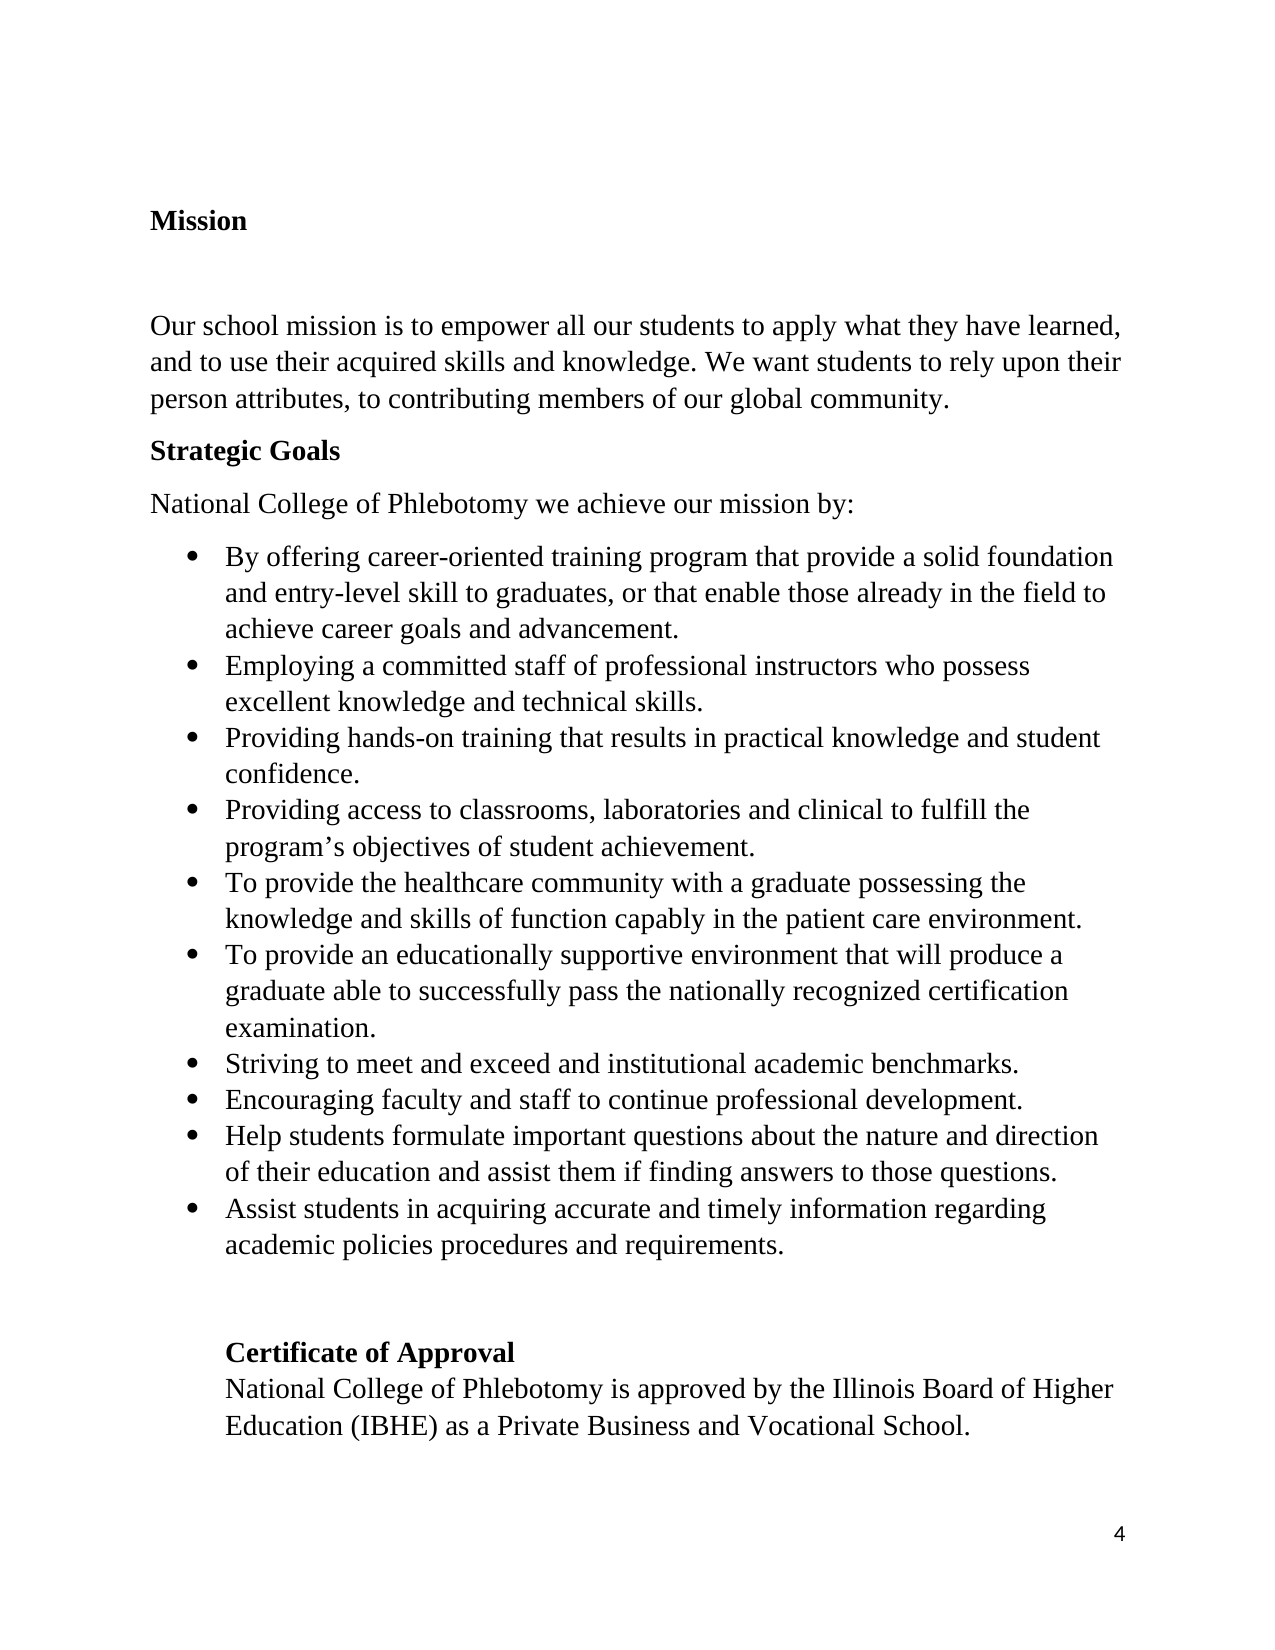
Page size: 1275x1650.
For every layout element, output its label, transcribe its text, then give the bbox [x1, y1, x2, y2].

list Striving to meet and exceed and institutional academic benchmarks. [187, 1046, 1125, 1079]
list By offering career-oriented training program that provide a solid foundation and entry-level skill to graduates, or that enable those already in the field to achieve career goals and advancement. [187, 539, 1125, 645]
list Providing hands-on training that results in practical knowledge and student confidence. [187, 720, 1125, 790]
text Mission [150, 203, 1125, 236]
list Encouraging faculty and staff to continue professional development. [187, 1082, 1125, 1116]
list Certificate of Approval [225, 1335, 1125, 1369]
text National College of Phlebotomy we achieve our mission by: [150, 486, 1125, 520]
text Strategic Goals [150, 433, 1125, 467]
list To provide the healthcare community with a graduate possessing the knowledge and skills of function capably in the patient care environment. [187, 865, 1125, 935]
text Our school mission is to empower all our students to apply what they have learned, and to use their acquired skills and knowledge. We want students to rely upon their person attributes, to contributing members of our global community. [150, 308, 1125, 414]
list Help students formulate important questions about the nature and direction of their education and assist them if finding answers to those questions. [187, 1118, 1125, 1188]
list Providing access to classrooms, laboratories and clinical to fulfill the program’s objectives of student achievement. [187, 792, 1125, 862]
list Assist students in acquiring accurate and timely information regarding academic policies procedures and requirements. [187, 1191, 1125, 1261]
list To provide an educationally supportive environment that will produce a graduate able to successfully pass the nationally recognized certification examination. [187, 937, 1125, 1043]
list Employing a committed staff of professional instructors who possess excellent knowledge and technical skills. [187, 648, 1125, 717]
list National College of Phlebotomy is approved by the Illinois Board of Higher Education (IBHE) as a Private Business and Vocational School. [225, 1372, 1125, 1441]
